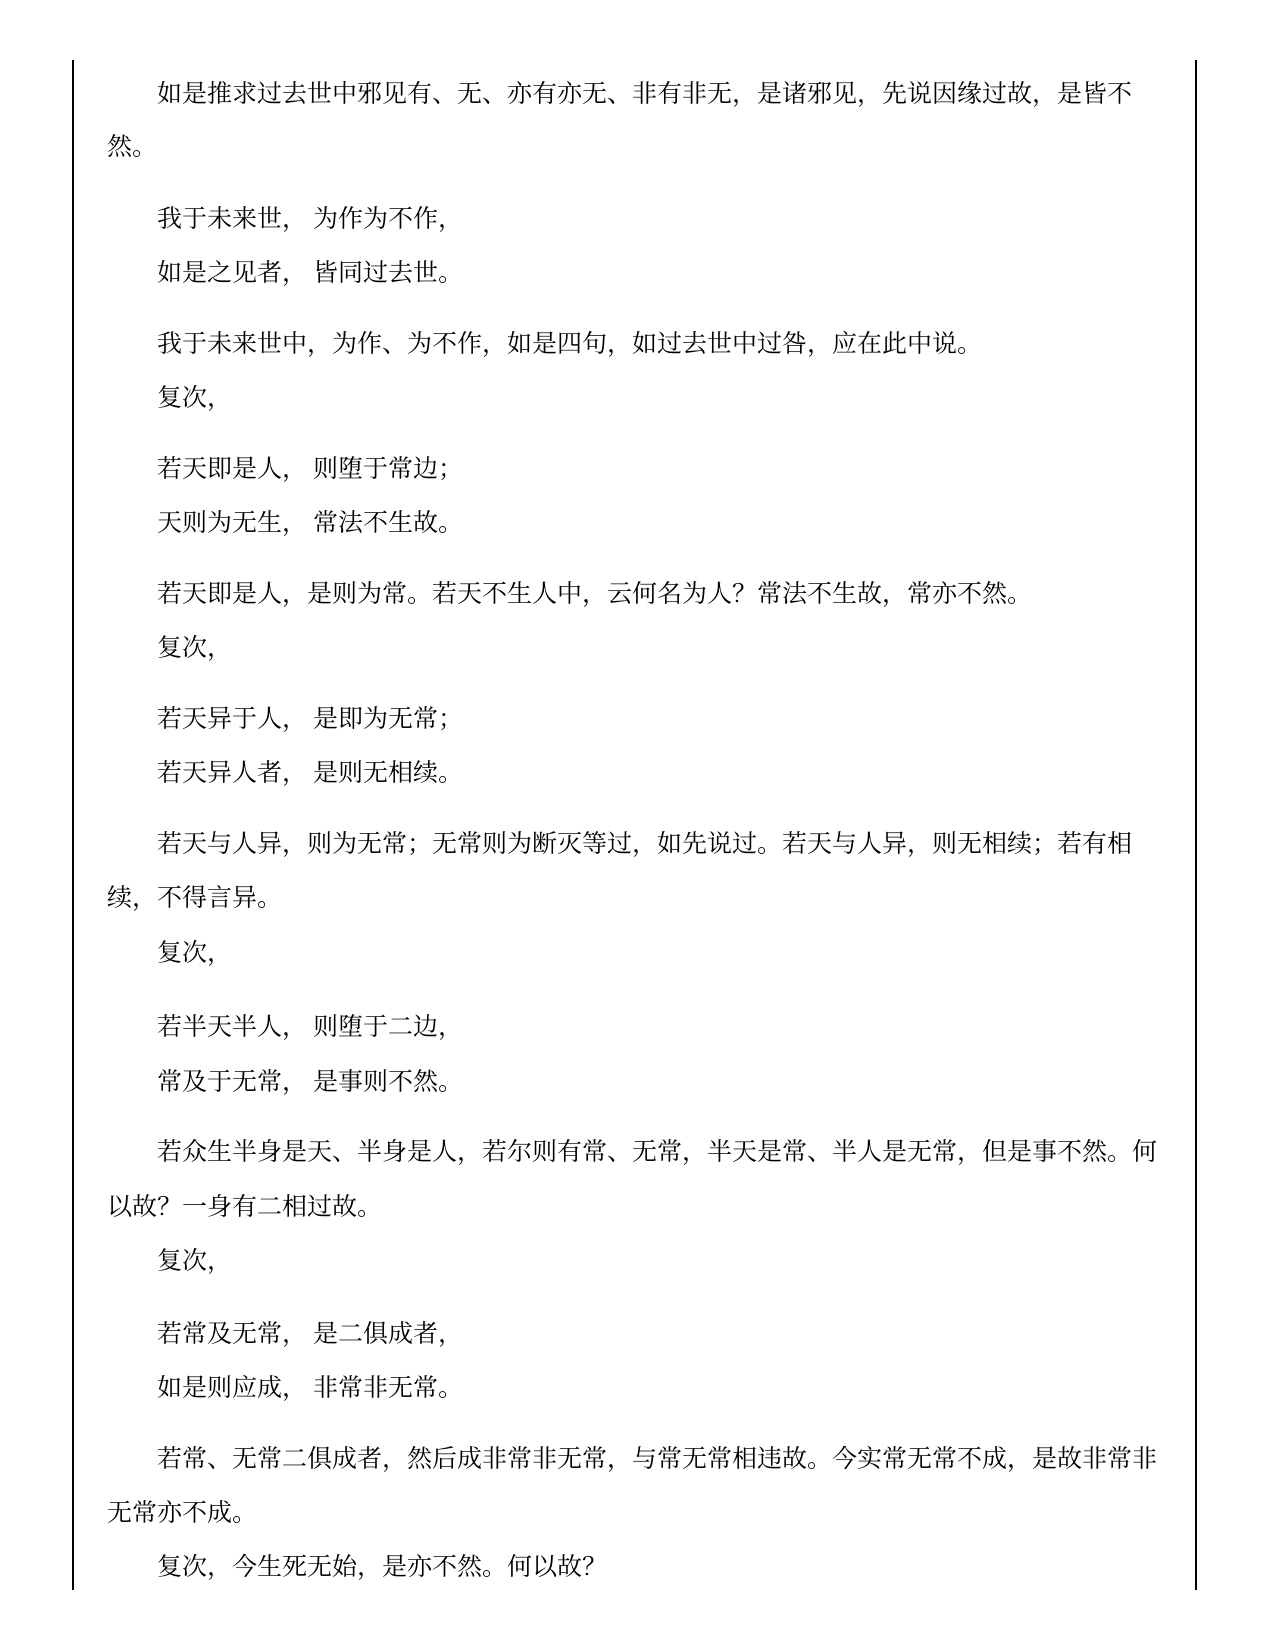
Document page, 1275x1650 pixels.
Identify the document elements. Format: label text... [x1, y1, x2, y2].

text 我于未来世， 为作为不作， 如是之见者， 皆同过去世。 [157, 198, 471, 288]
text 然。 [107, 126, 1195, 162]
text 若天即是人， 则堕于常边； 天则为无生， 常法不生故。 [157, 449, 471, 539]
text 若半天半人， 则堕于二边， 常及于无常， 是事则不然。 [157, 1007, 471, 1097]
text 若常、无常二俱成者，然后成非常非无常，与常无常相违故。今实常无常不成，是故非常非无常亦不成。 [107, 1438, 1159, 1528]
text 若众生半身是天、半身是人，若尔则有常、无常，半天是常、半人是无常，但是事不然。何以故？一身有二相过故。 [107, 1132, 1159, 1222]
text 若天异于人， 是即为无常； 若天异人者， 是则无相续。 [157, 699, 471, 789]
text 若天即是人，是则为常。若天不生人中，云何名为人？常法不生故，常亦不然。复次， [157, 574, 1033, 664]
text 复次， [157, 932, 1195, 968]
text 若天与人异，则为无常；无常则为断灭等过，如先说过。若天与人异，则无相续；若有相续，不得言异。 [107, 824, 1134, 914]
text 我于未来世中，为作、为不作，如是四句，如过去世中过咎，应在此中说。复次， [157, 323, 983, 414]
text 复次，今生死无始，是亦不然。何以故？ [157, 1547, 1195, 1583]
text 若常及无常， 是二俱成者， 如是则应成， 非常非无常。 [157, 1313, 471, 1403]
text 如是推求过去世中邪见有、无、亦有亦无、非有非无，是诸邪见，先说因缘过故，是皆不 [157, 74, 1195, 110]
text 复次， [157, 1241, 1195, 1276]
